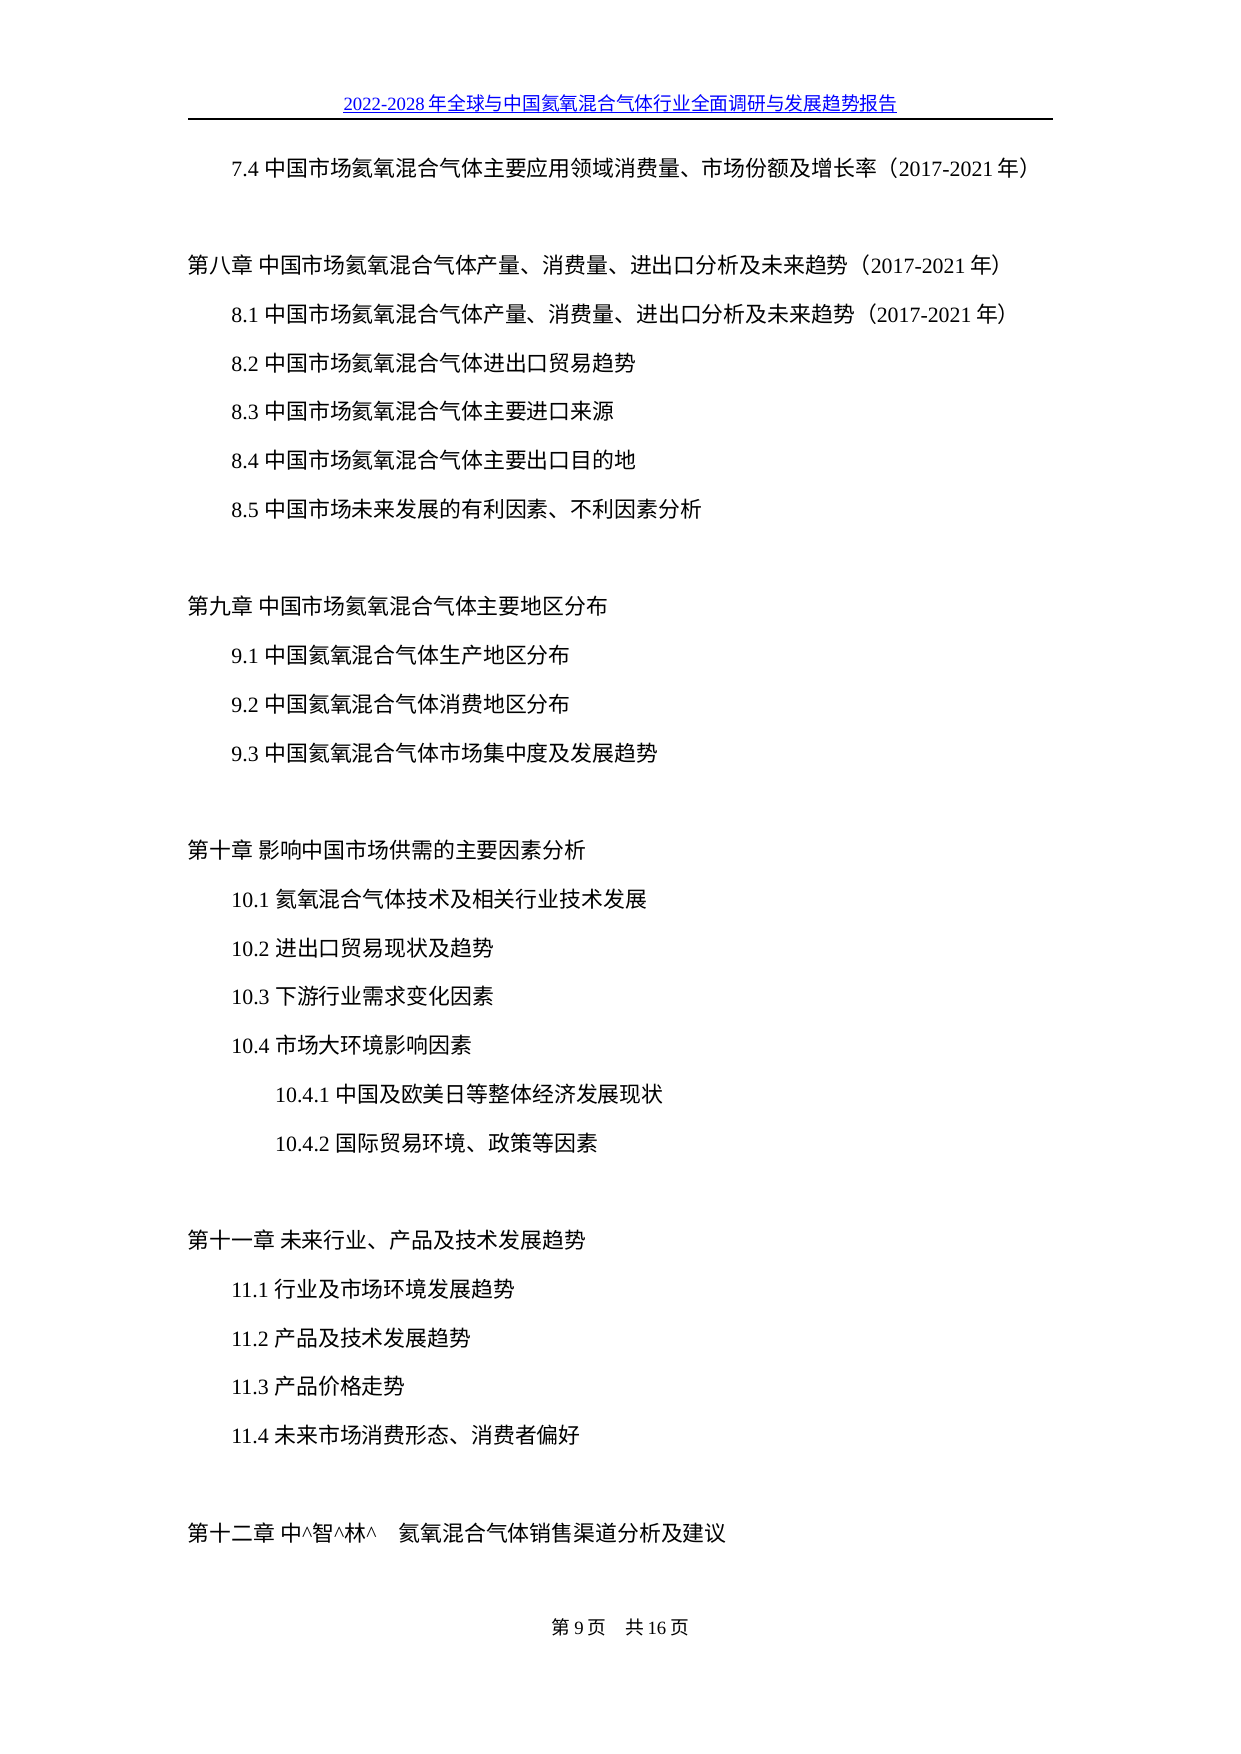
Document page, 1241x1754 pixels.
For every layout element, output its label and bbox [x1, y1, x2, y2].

text [187, 150, 1053, 1548]
